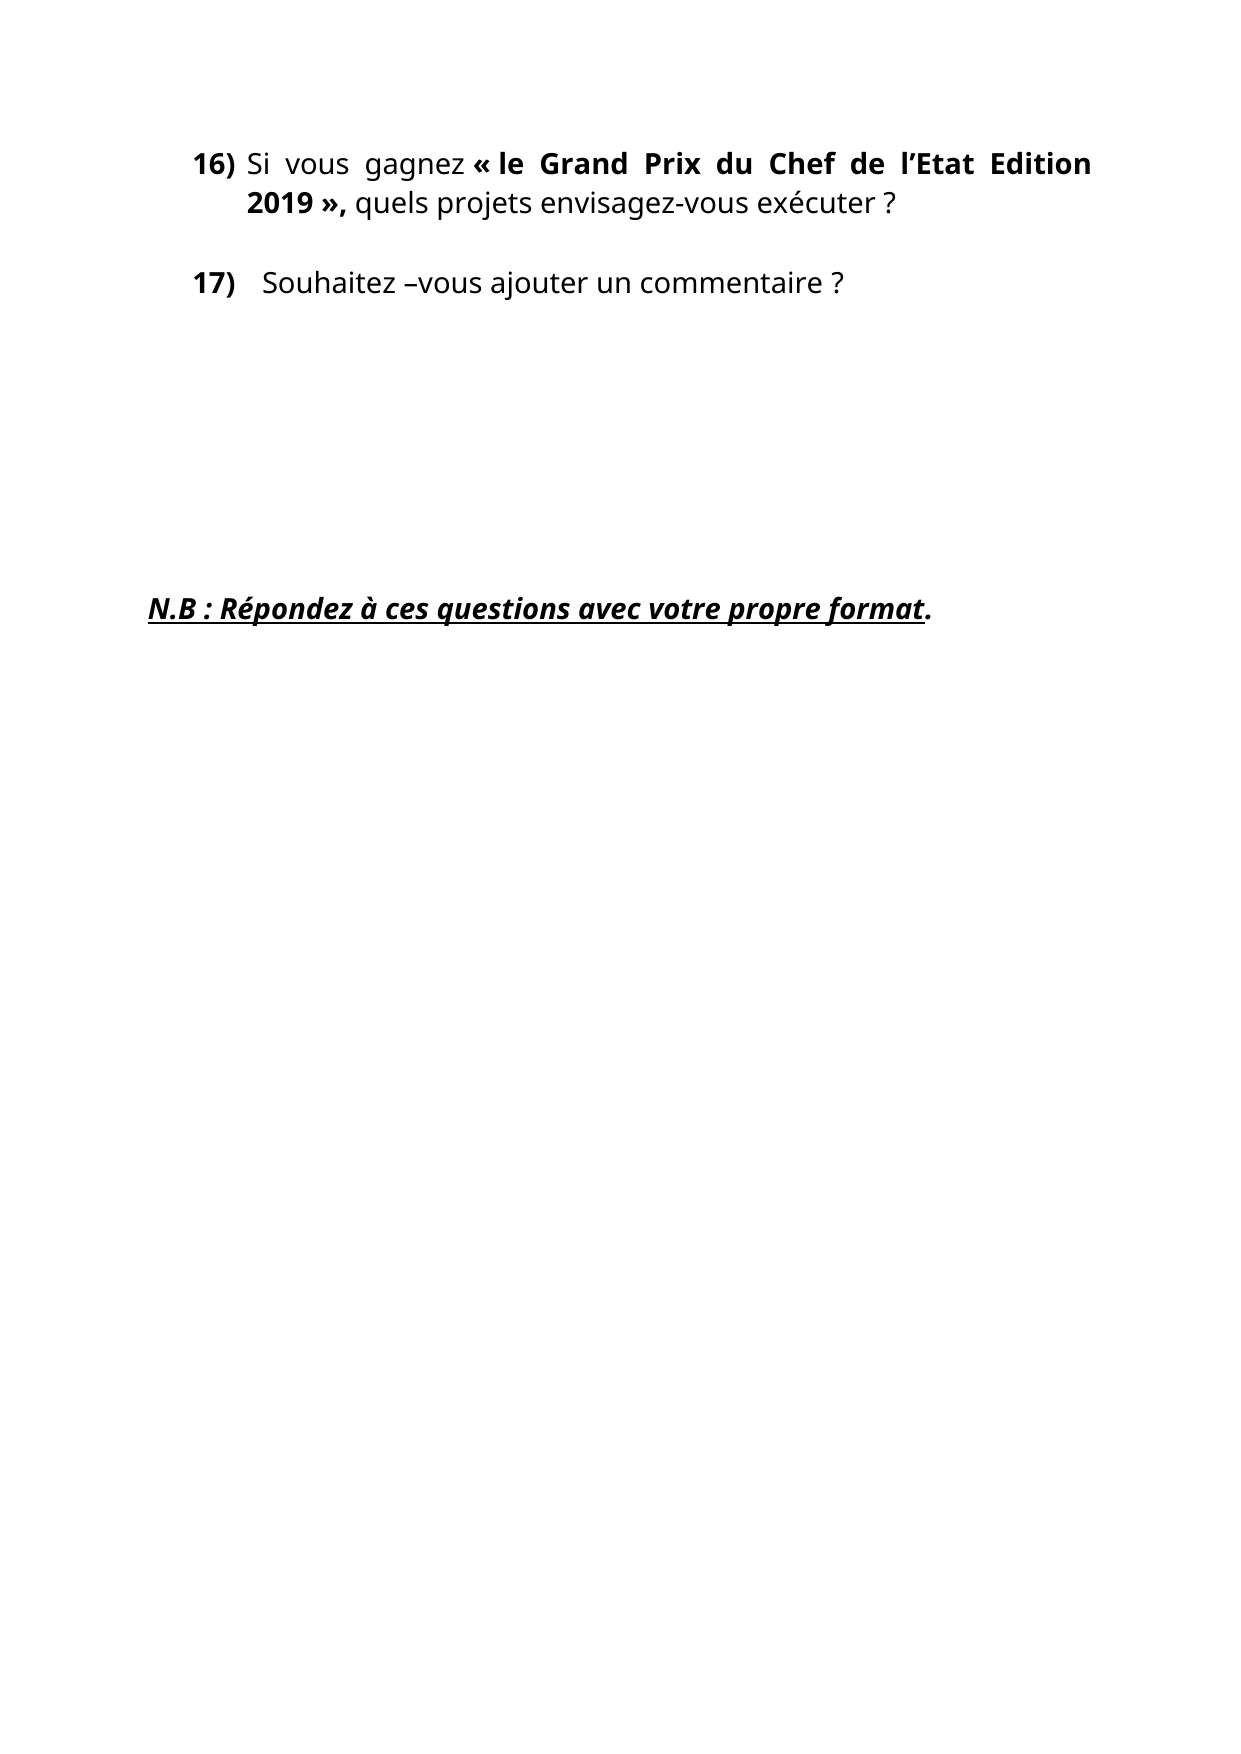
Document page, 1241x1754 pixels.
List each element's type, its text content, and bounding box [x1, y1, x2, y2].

text N.B : Répondez à ces questions avec votre propre format. [148, 589, 1093, 628]
list Souhaitez –vous ajouter un commentaire ? [192, 262, 1093, 302]
list Si vous gagnez « le Grand Prix du Chef de l’Etat Edition 2019 », quels projets envisagez-vous exécuter ? [192, 143, 1093, 222]
